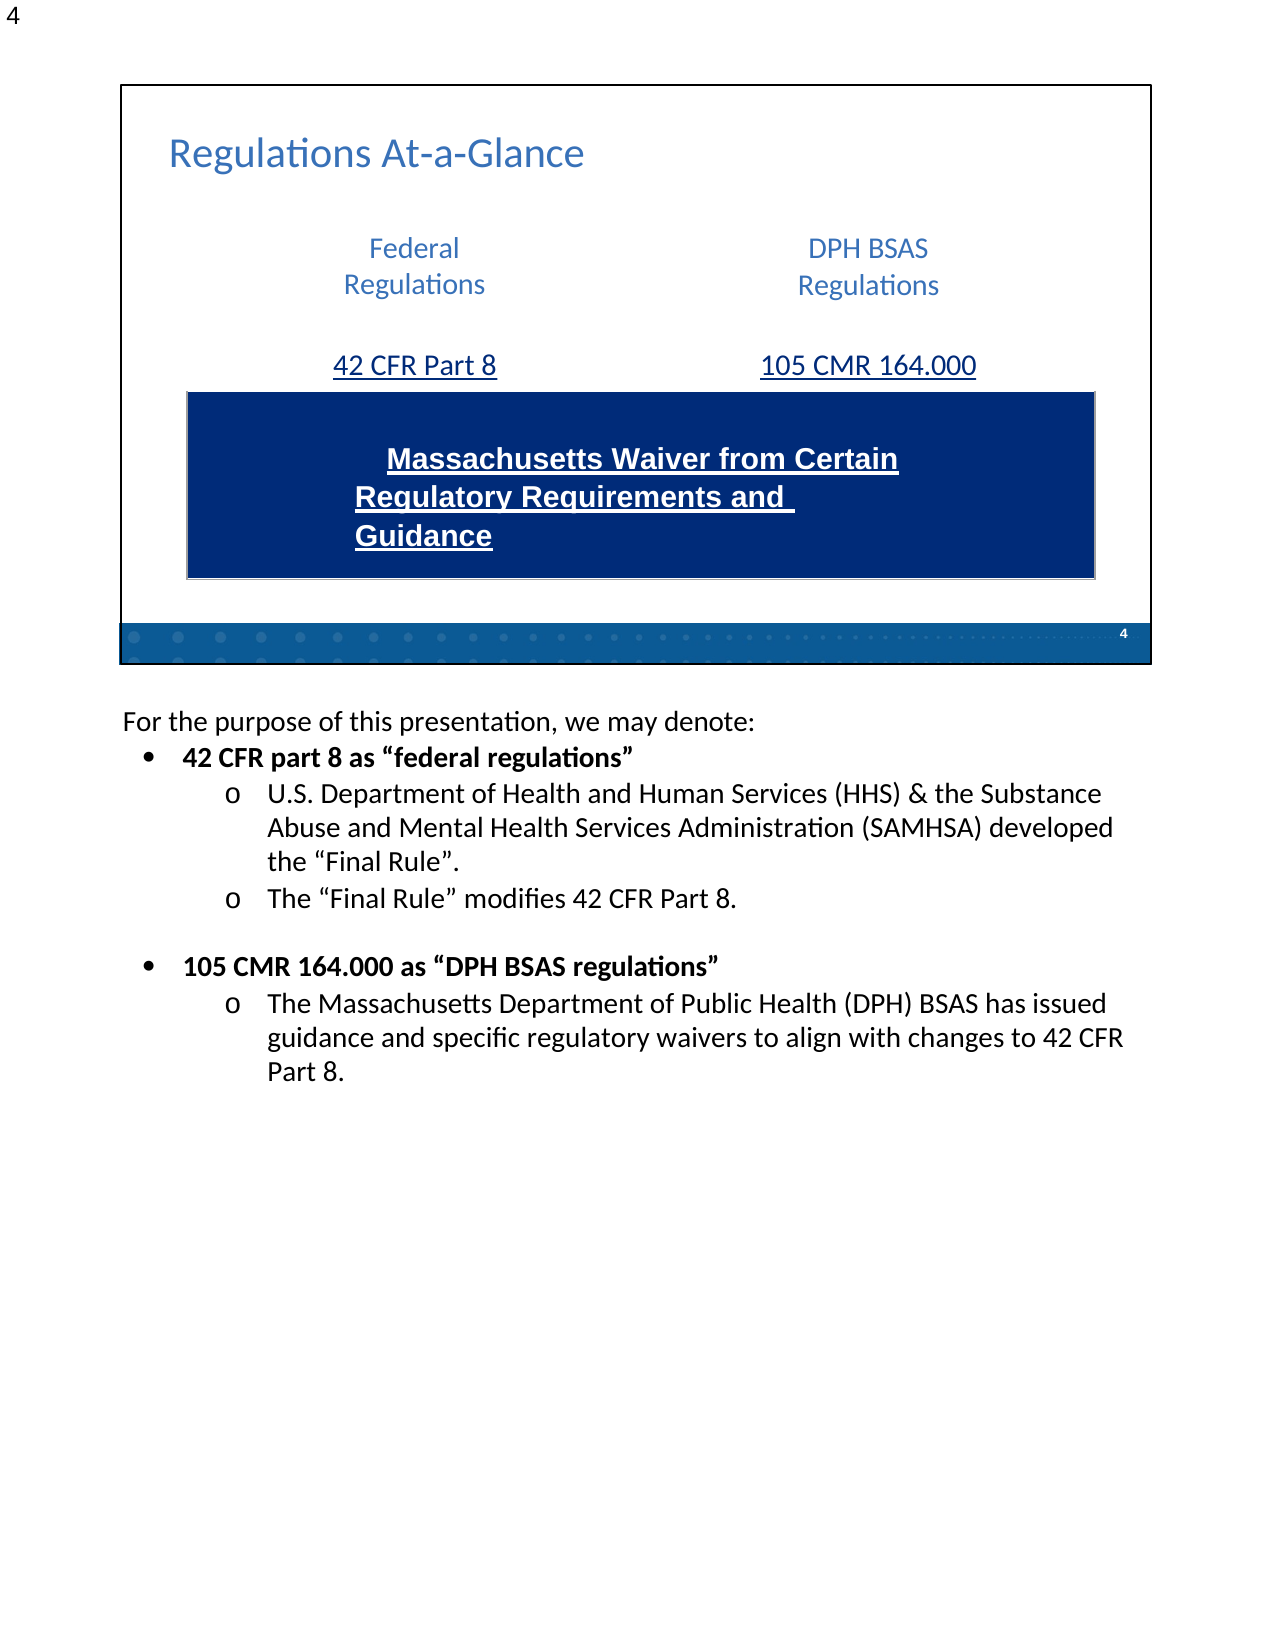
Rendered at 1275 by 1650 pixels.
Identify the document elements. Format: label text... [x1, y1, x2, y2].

table_cell 42 CFR Part 8 [188, 312, 640, 391]
list The “Final Rule” modifies 42 CFR Part 8. [224, 879, 1242, 915]
text For the purpose of this presentation, we may denote: [123, 704, 1242, 739]
picture [122, 623, 1150, 663]
table_header DPH BSAS Regulations [642, 220, 1094, 310]
table_cell Massachusetts Waiver from Certain Regulatory Requirements and Guidance [188, 392, 1094, 578]
list U.S. Department of Health and Human Services (HHS) & the Substance Abuse and Mental Health Services Administration (SAMHSA) developed the “Final Rule”. [224, 775, 1114, 879]
table_cell 105 CMR 164.000 [642, 312, 1094, 391]
subtitle 42 CFR part 8 as “federal regulations” [143, 739, 1242, 774]
subtitle 105 CMR 164.000 as “DPH BSAS regulations” [143, 947, 1242, 984]
table_header Federal Regulations [188, 220, 640, 310]
list The Massachusetts Department of Public Health (DPH) BSAS has issued guidance and specific regulatory waivers to align with changes to 42 CFR Part 8. [224, 985, 1124, 1089]
